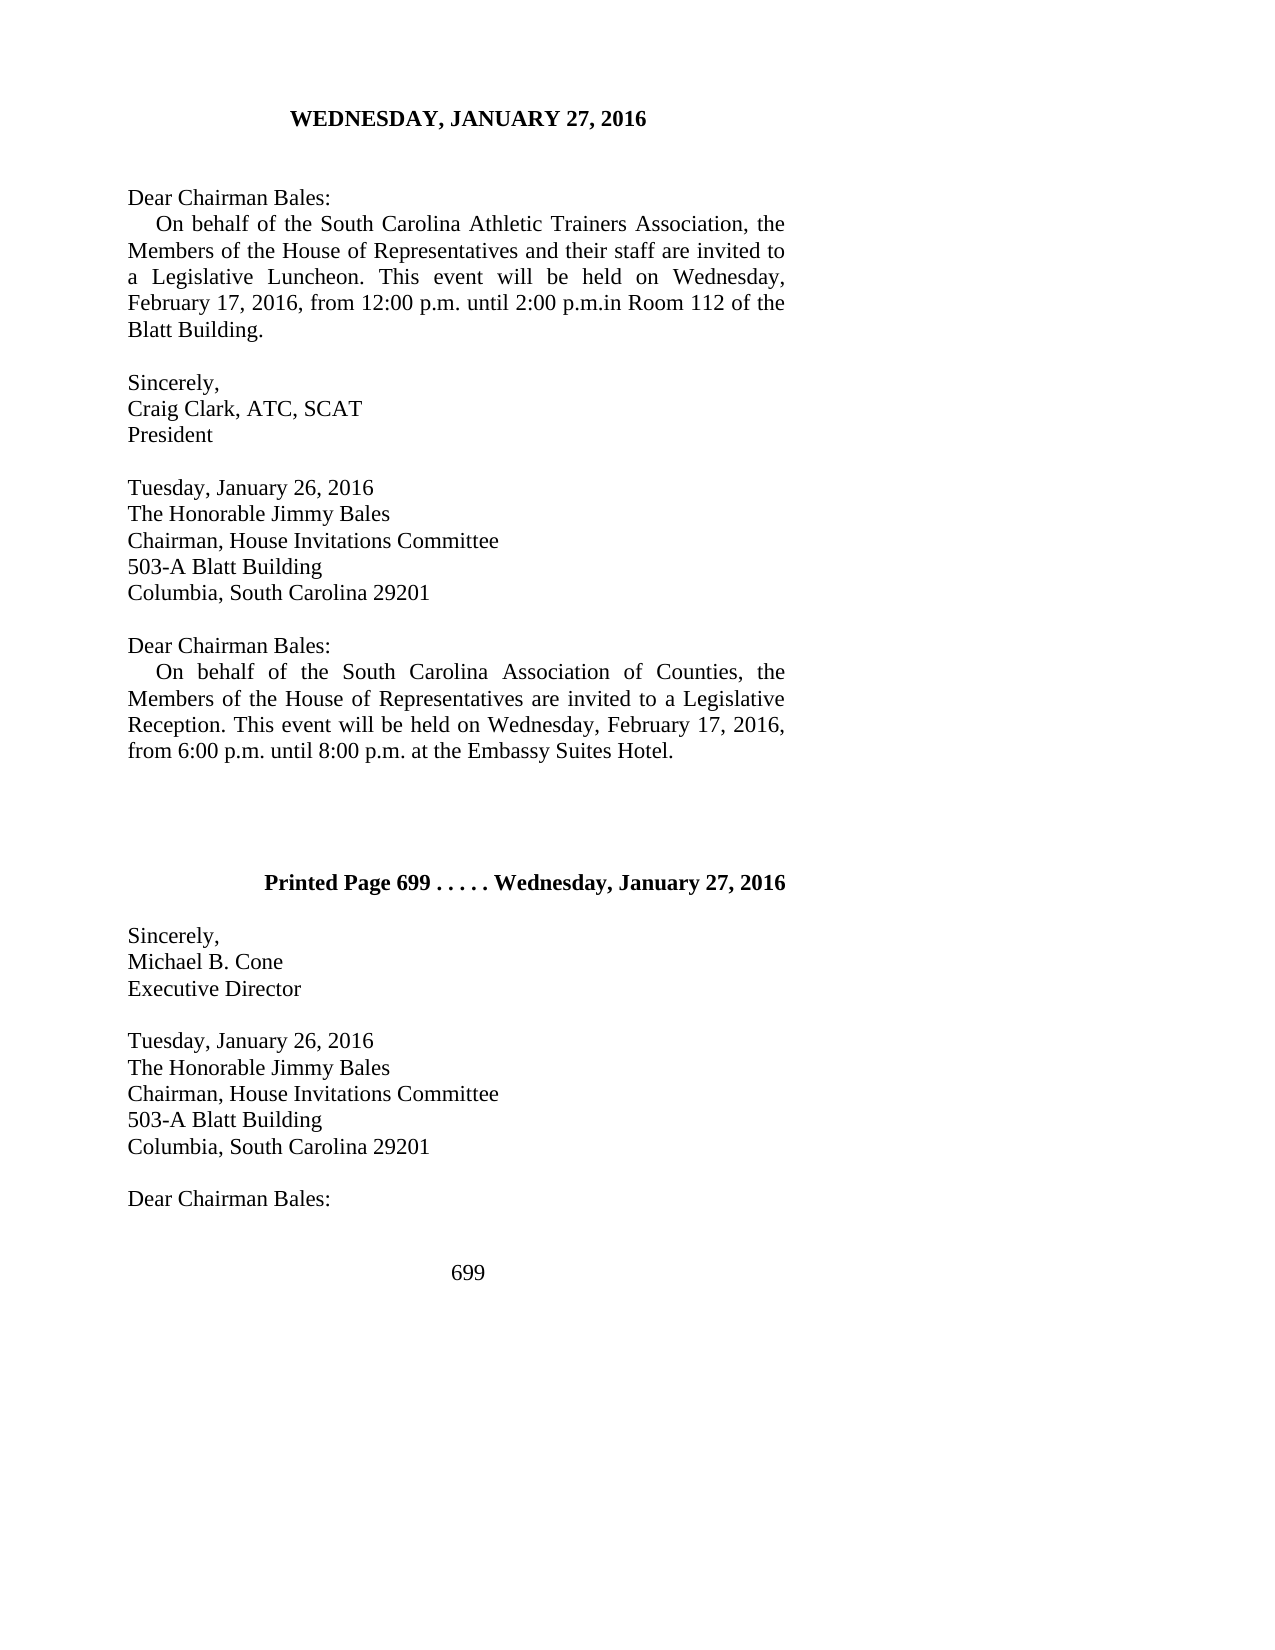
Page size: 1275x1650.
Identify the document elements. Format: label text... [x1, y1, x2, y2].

text Executive Director [127, 975, 786, 1001]
text Dear Chairman Bales: [127, 184, 786, 210]
text 503-A Blatt Building [127, 1106, 786, 1133]
text On behalf of the South Carolina Association of Counties, the Members of the House of Representatives are invited to a Legislative Reception. This event will be held on Wednesday, February 17, 2016, from 6:00 p.m. until 8:00 p.m. at the Embassy Suites Hotel. [127, 658, 786, 764]
text Tuesday, January 26, 2016 [127, 474, 786, 500]
text Printed Page 699 . . . . . Wednesday, January 27, 2016 [127, 869, 786, 896]
text Craig Clark, ATC, SCAT [127, 395, 786, 421]
text The Honorable Jimmy Bales [127, 1054, 786, 1080]
text Chairman, House Invitations Committee [127, 527, 786, 553]
text Sincerely, [127, 368, 786, 395]
text Dear Chairman Bales: [127, 632, 786, 658]
text Columbia, South Carolina 29201 [127, 579, 786, 606]
text Dear Chairman Bales: [127, 1186, 786, 1212]
text Sincerely, [127, 922, 786, 948]
text Tuesday, January 26, 2016 [127, 1027, 786, 1054]
text On behalf of the South Carolina Athletic Trainers Association, the Members of the House of Representatives and their staff are invited to a Legislative Luncheon. This event will be held on Wednesday, February 17, 2016, from 12:00 p.m. until 2:00 p.m.in Room 112 of the Blatt Building. [127, 210, 786, 342]
text 503-A Blatt Building [127, 553, 786, 579]
text The Honorable Jimmy Bales [127, 500, 786, 527]
text Michael B. Cone [127, 948, 786, 975]
text Columbia, South Carolina 29201 [127, 1133, 786, 1159]
text President [127, 421, 786, 448]
text Chairman, House Invitations Committee [127, 1080, 786, 1106]
